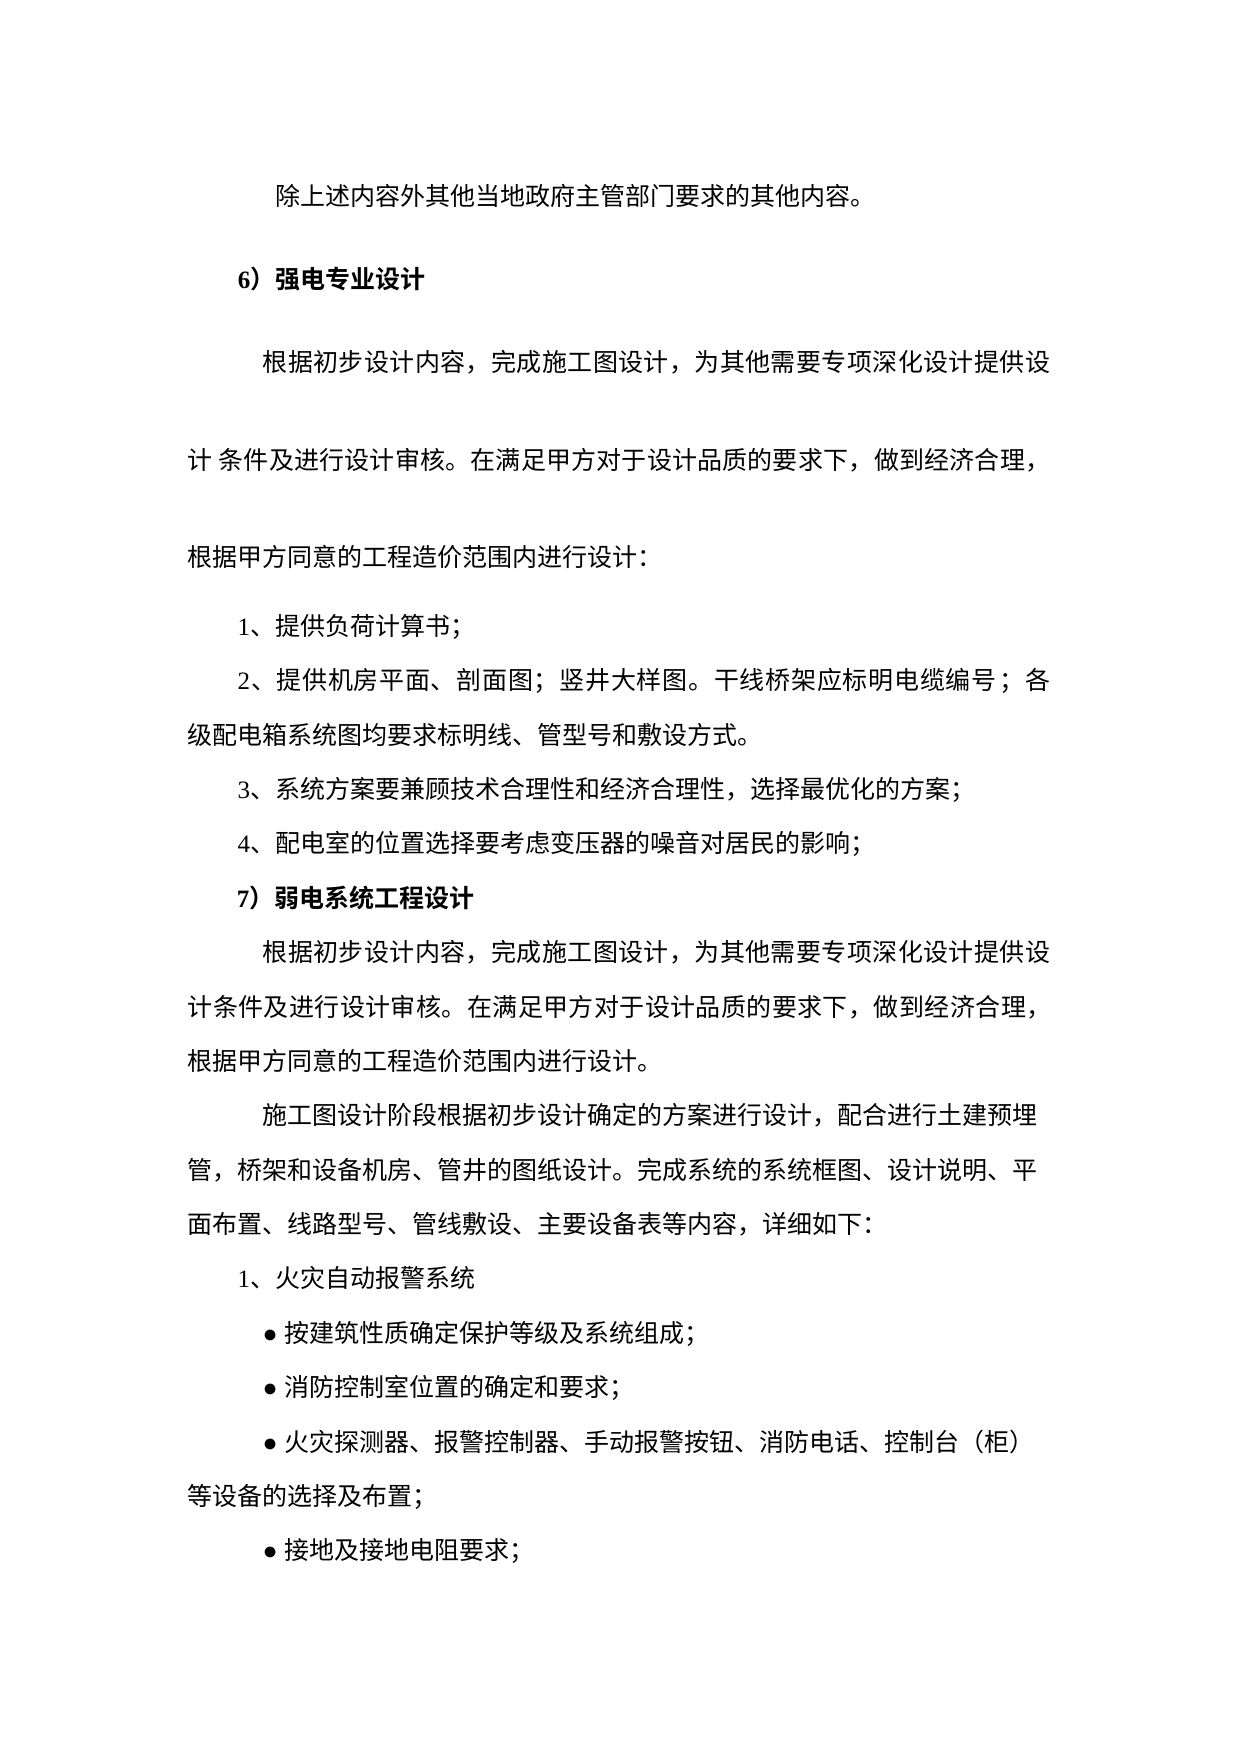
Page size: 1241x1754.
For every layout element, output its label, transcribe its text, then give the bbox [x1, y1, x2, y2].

text 7）弱电系统工程设计 [187, 878, 1050, 914]
text ● 消防控制室位置的确定和要求； [187, 1368, 1053, 1404]
text 4、配电室的位置选择要考虑变压器的噪音对居民的影响； [187, 824, 1050, 860]
text 1、提供负荷计算书； [187, 606, 1050, 643]
text ● 接地及接地电阻要求； [187, 1531, 1053, 1567]
text 2、提供机房平面、剖面图；竖井大样图。干线桥架应标明电缆编号；各级配电箱系统图均要求标明线、管型号和敷设方式。 [187, 661, 1050, 751]
text 除上述内容外其他当地政府主管部门要求的其他内容。 [187, 162, 1053, 227]
text 3、系统方案要兼顾技术合理性和经济合理性，选择最优化的方案； [187, 769, 1050, 806]
text 根据初步设计内容，完成施工图设计，为其他需要专项深化设计提供设计条件及进行设计审核。在满足甲方对于设计品质的要求下，做到经济合理，根据甲方同意的工程造价范围内进行设计。 [187, 933, 1053, 1078]
text 施工图设计阶段根据初步设计确定的方案进行设计，配合进行土建预埋管，桥架和设备机房、管井的图纸设计。完成系统的系统框图、设计说明、平面布置、线路型号、管线敷设、主要设备表等内容，详细如下： [187, 1096, 1053, 1241]
text 6）强电专业设计 [187, 245, 1053, 310]
text 1、火灾自动报警系统 [187, 1259, 1053, 1295]
text 根据初步设计内容，完成施工图设计，为其他需要专项深化设计提供设计 条件及进行设计审核。在满足甲方对于设计品质的要求下，做到经济合理，根据甲方同意的工程造价范围内进行设计： [187, 328, 1053, 588]
text ● 火灾探测器、报警控制器、手动报警按钮、消防电话、控制台（柜）等设备的选择及布置； [187, 1422, 1053, 1513]
text ● 按建筑性质确定保护等级及系统组成； [187, 1313, 1053, 1349]
